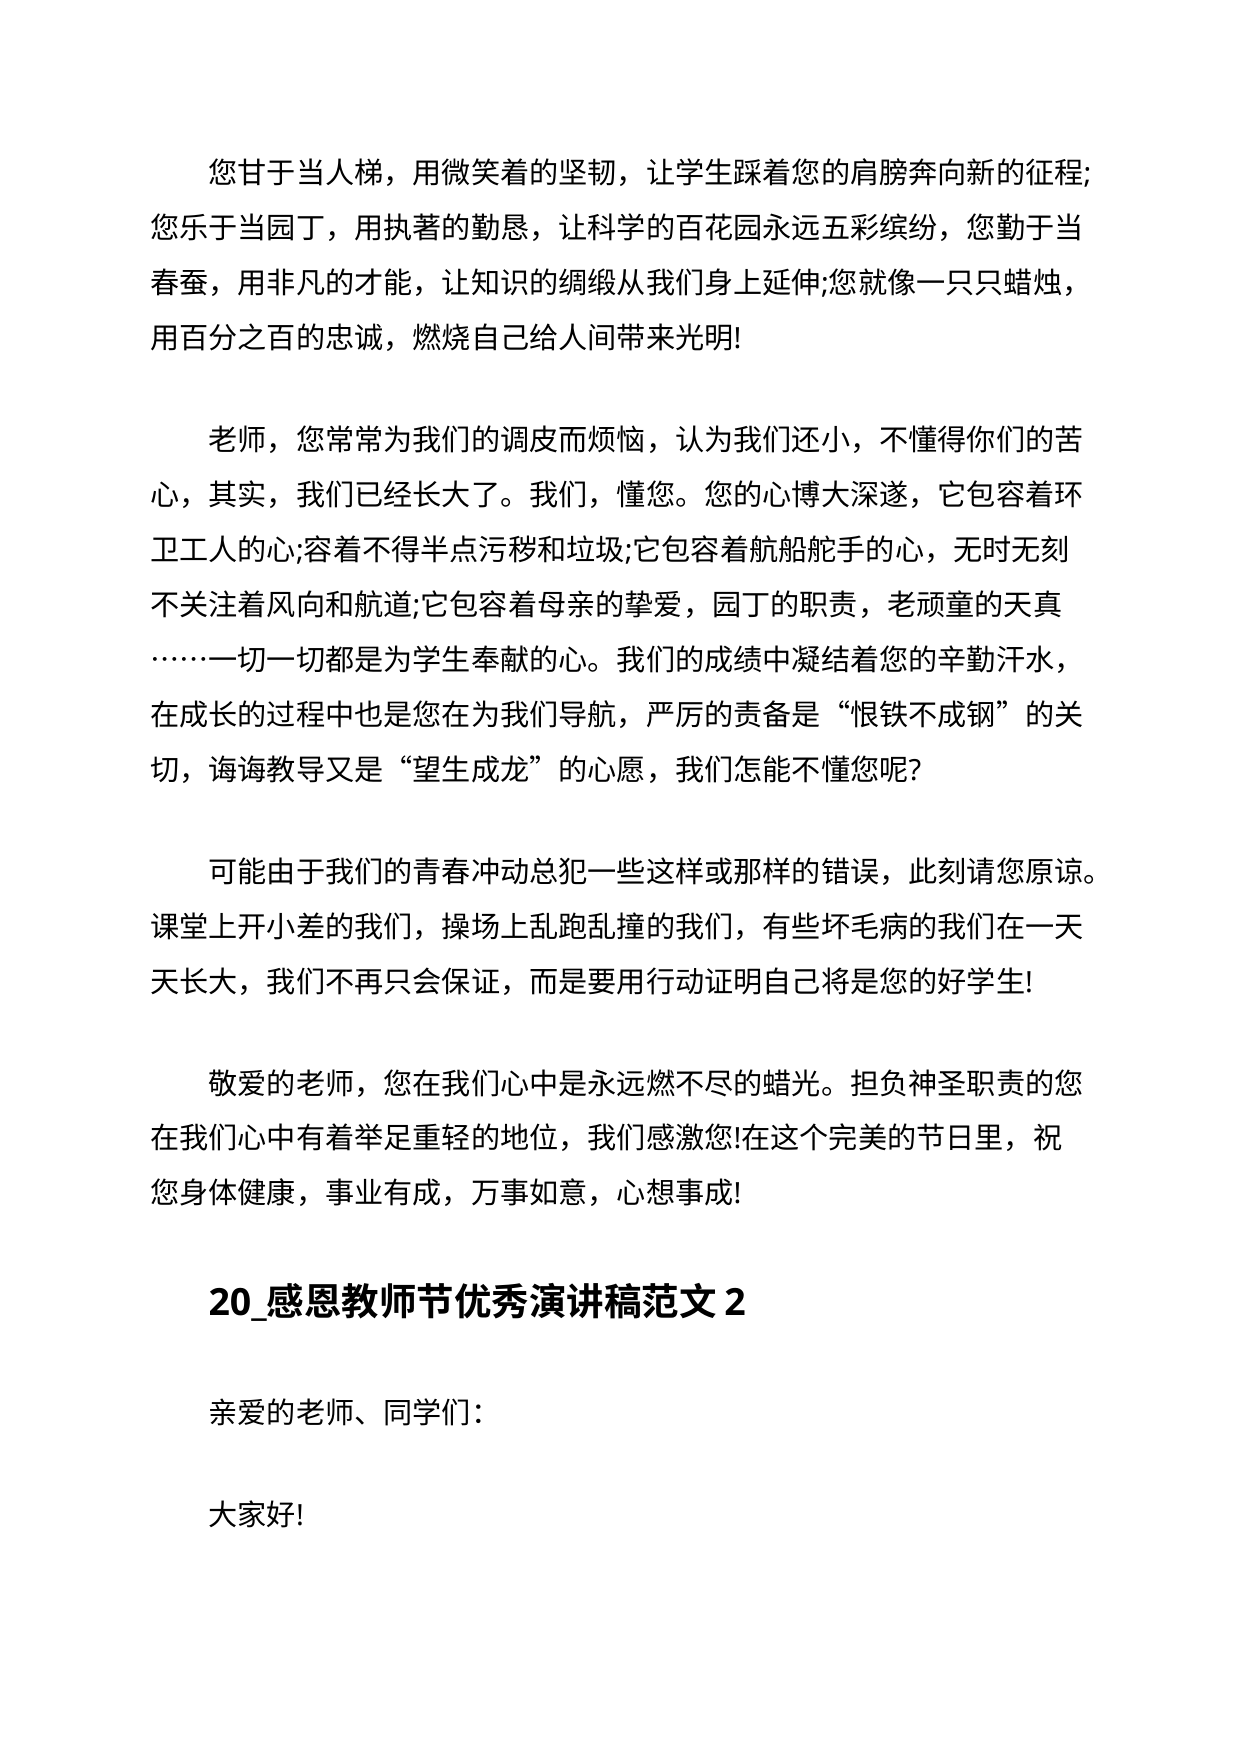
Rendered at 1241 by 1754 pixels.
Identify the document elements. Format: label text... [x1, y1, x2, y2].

text 亲爱的老师、同学们： [150, 1390, 1090, 1432]
text 敬爱的老师，您在我们心中是永远燃不尽的蜡光。担负神圣职责的您在我们心中有着举足重轻的地位，我们感激您!在这个完美的节日里，祝您身体健康，事业有成，万事如意，心想事成! [150, 1060, 1090, 1212]
text 可能由于我们的青春冲动总犯一些这样或那样的错误，此刻请您原谅。课堂上开小差的我们，操场上乱跑乱撞的我们，有些坏毛病的我们在一天天长大，我们不再只会保证，而是要用行动证明自己将是您的好学生! [150, 848, 1090, 1001]
text 大家好! [150, 1491, 1090, 1534]
text 您甘于当人梯，用微笑着的坚韧，让学生踩着您的肩膀奔向新的征程;您乐于当园丁，用执著的勤恳，让科学的百花园永远五彩缤纷，您勤于当春蚕，用非凡的才能，让知识的绸缎从我们身上延伸;您就像一只只蜡烛，用百分之百的忠诚，燃烧自己给人间带来光明! [150, 150, 1090, 357]
text 老师，您常常为我们的调皮而烦恼，认为我们还小，不懂得你们的苦心，其实，我们已经长大了。我们，懂您。您的心博大深遂，它包容着环卫工人的心;容着不得半点污秽和垃圾;它包容着航船舵手的心，无时无刻不关注着风向和航道;它包容着母亲的挚爱，园丁的职责，老顽童的天真……一切一切都是为学生奉献的心。我们的成绩中凝结着您的辛勤汗水，在成长的过程中也是您在为我们导航，严厉的责备是“恨铁不成钢”的关切，诲诲教导又是“望生成龙”的心愿，我们怎能不懂您呢? [150, 417, 1090, 789]
text 20_感恩教师节优秀演讲稿范文2 [150, 1272, 1090, 1327]
